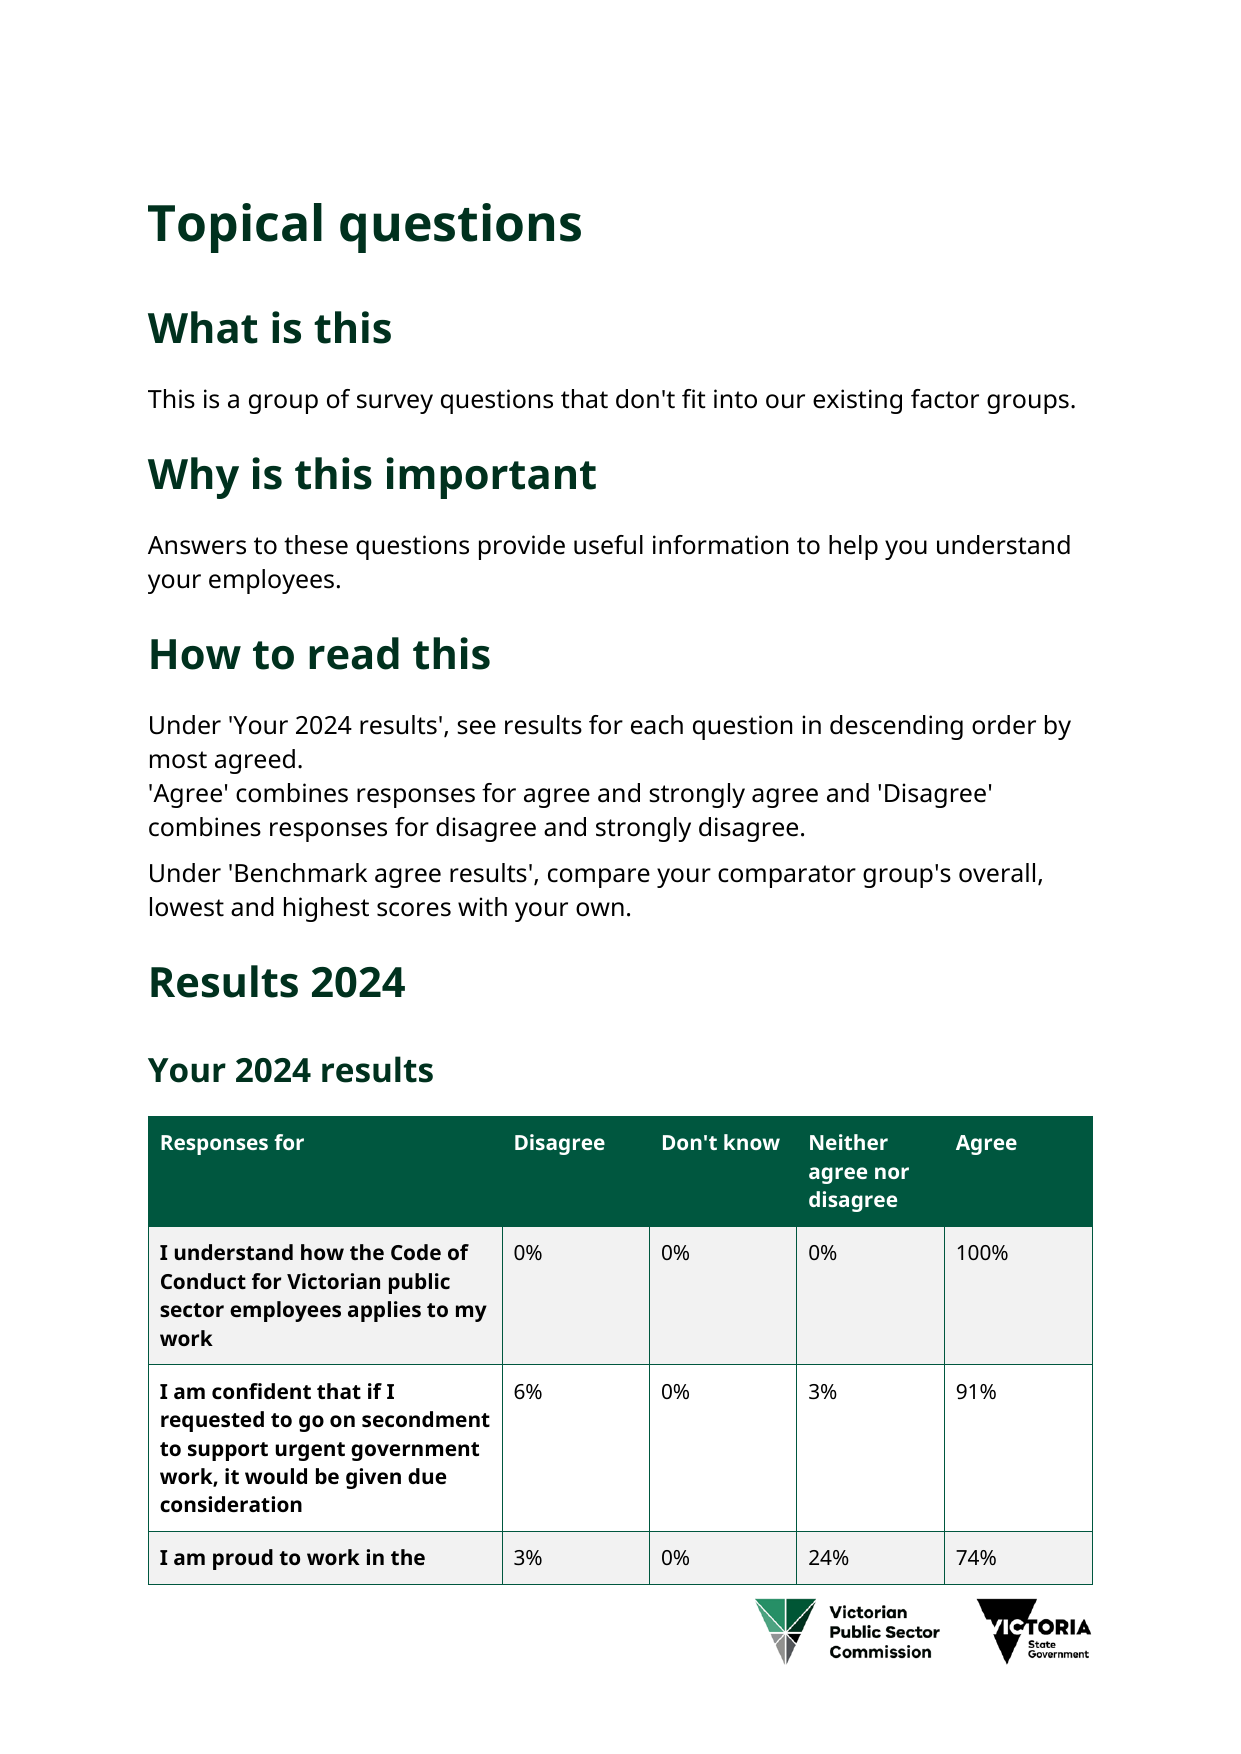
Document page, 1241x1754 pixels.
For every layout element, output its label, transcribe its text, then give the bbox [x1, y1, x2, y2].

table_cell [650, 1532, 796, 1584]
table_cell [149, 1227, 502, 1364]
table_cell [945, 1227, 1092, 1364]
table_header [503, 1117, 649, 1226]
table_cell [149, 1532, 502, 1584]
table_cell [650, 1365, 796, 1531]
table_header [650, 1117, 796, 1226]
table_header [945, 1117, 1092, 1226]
subtitle Topical questions [148, 188, 1092, 256]
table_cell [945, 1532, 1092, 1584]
text Under 'Benchmark agree results', compare your comparator group's overall, lowest and highest scores with your own. [148, 856, 1092, 924]
subtitle What is this [148, 299, 1092, 355]
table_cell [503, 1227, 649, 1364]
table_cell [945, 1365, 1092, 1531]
subtitle How to read this [148, 624, 1092, 681]
text Under 'Your 2024 results', see results for each question in descending order by most agreed. 'Agree' combines responses for agree and strongly agree and 'Disagree' combines responses for disagree and strongly disagree. [148, 707, 1092, 843]
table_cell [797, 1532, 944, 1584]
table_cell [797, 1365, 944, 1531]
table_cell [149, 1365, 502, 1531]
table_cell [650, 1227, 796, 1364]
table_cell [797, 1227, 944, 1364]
subtitle Your 2024 results [148, 1046, 1092, 1092]
text Answers to these questions provide useful information to help you understand your employees. [148, 527, 1092, 595]
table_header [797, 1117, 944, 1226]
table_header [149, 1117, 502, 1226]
text This is a group of survey questions that don't fit into our existing factor groups. [148, 381, 1092, 415]
subtitle Results 2024 [148, 953, 1092, 1010]
picture [754, 1598, 1093, 1666]
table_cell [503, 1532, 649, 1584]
subtitle Why is this important [148, 444, 1092, 501]
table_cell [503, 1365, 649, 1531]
